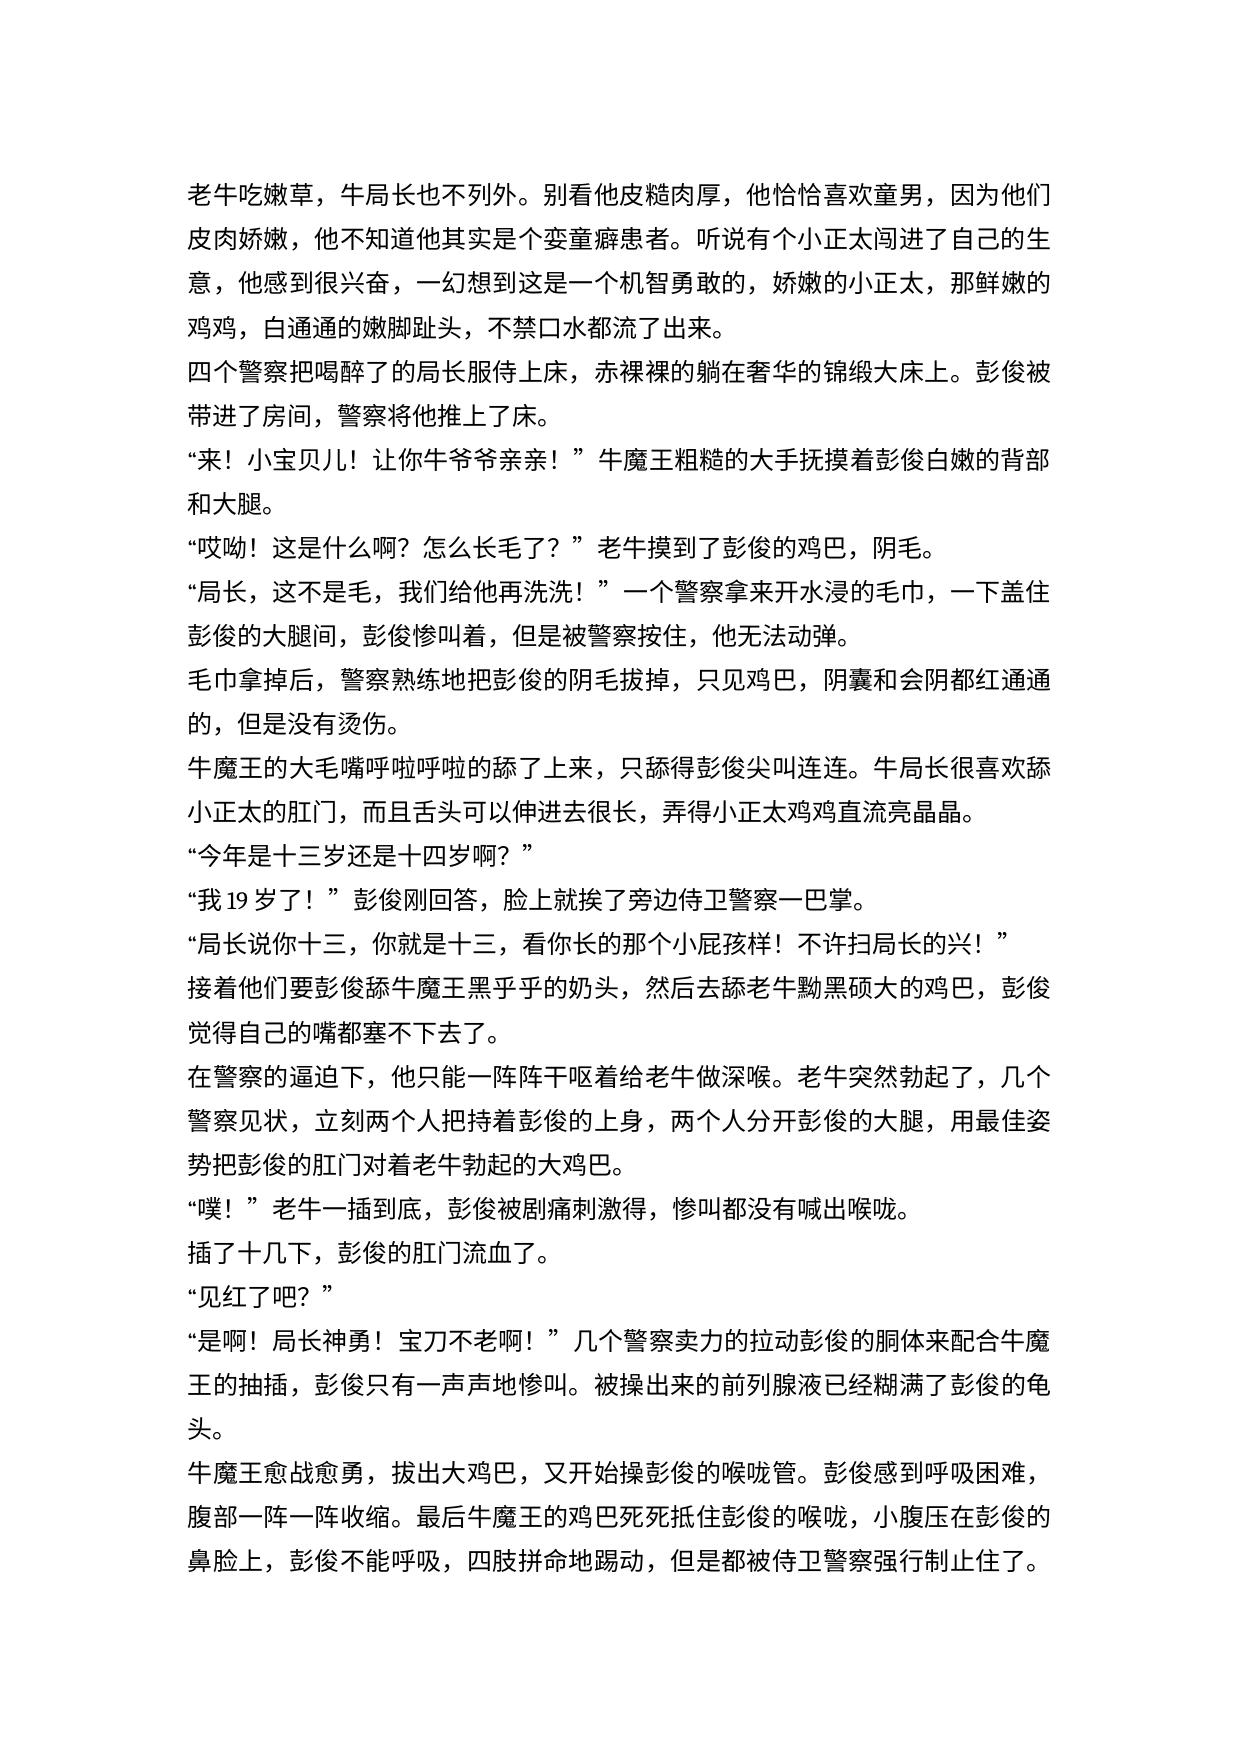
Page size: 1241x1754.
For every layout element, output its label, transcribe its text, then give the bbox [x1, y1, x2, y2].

text “我19岁了！”彭俊刚回答，脸上就挨了旁边侍卫警察一巴掌。 [187, 877, 1053, 921]
text 在警察的逼迫下，他只能一阵阵干呕着给老牛做深喉。老牛突然勃起了，几个警察见状，立刻两个人把持着彭俊的上身，两个人分开彭俊的大腿，用最佳姿势把彭俊的肛门对着老牛勃起的大鸡巴。 [187, 1053, 1053, 1185]
text “见红了吧？” [187, 1273, 1053, 1318]
text 毛巾拿掉后，警察熟练地把彭俊的阴毛拔掉，只见鸡巴，阴囊和会阴都红通通的，但是没有烫伤。 [187, 657, 1053, 745]
text “局长说你十三，你就是十三，看你长的那个小屁孩样！不许扫局长的兴！” [187, 921, 1053, 965]
text 接着他们要彭俊舔牛魔王黑乎乎的奶头，然后去舔老牛黝黑硕大的鸡巴，彭俊觉得自己的嘴都塞不下去了。 [187, 965, 1053, 1053]
text 老牛吃嫩草，牛局长也不列外。别看他皮糙肉厚，他恰恰喜欢童男，因为他们皮肉娇嫩，他不知道他其实是个娈童癖患者。听说有个小正太闯进了自己的生意，他感到很兴奋，一幻想到这是一个机智勇敢的，娇嫩的小正太，那鲜嫩的鸡鸡，白通通的嫩脚趾头，不禁口水都流了出来。 [187, 172, 1053, 348]
text “是啊！局长神勇！宝刀不老啊！”几个警察卖力的拉动彭俊的胴体来配合牛魔王的抽插，彭俊只有一声声地惨叫。被操出来的前列腺液已经糊满了彭俊的龟头。 [187, 1318, 1053, 1450]
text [187, 1450, 1053, 1582]
text “噗！”老牛一插到底，彭俊被剧痛刺激得，惨叫都没有喊出喉咙。 [187, 1185, 1053, 1229]
text “哎呦！这是什么啊？怎么长毛了？”老牛摸到了彭俊的鸡巴，阴毛。 [187, 524, 1053, 568]
text 四个警察把喝醉了的局长服侍上床，赤裸裸的躺在奢华的锦缎大床上。彭俊被带进了房间，警察将他推上了床。 [187, 348, 1053, 436]
text “局长，这不是毛，我们给他再洗洗！”一个警察拿来开水浸的毛巾，一下盖住彭俊的大腿间，彭俊惨叫着，但是被警察按住，他无法动弹。 [187, 568, 1053, 657]
text “今年是十三岁还是十四岁啊？” [187, 833, 1053, 877]
text 牛魔王的大毛嘴呼啦呼啦的舔了上来，只舔得彭俊尖叫连连。牛局长很喜欢舔小正太的肛门，而且舌头可以伸进去很长，弄得小正太鸡鸡直流亮晶晶。 [187, 745, 1053, 833]
text “来！小宝贝儿！让你牛爷爷亲亲！”牛魔王粗糙的大手抚摸着彭俊白嫩的背部和大腿。 [187, 436, 1053, 524]
text 插了十几下，彭俊的肛门流血了。 [187, 1229, 1053, 1273]
